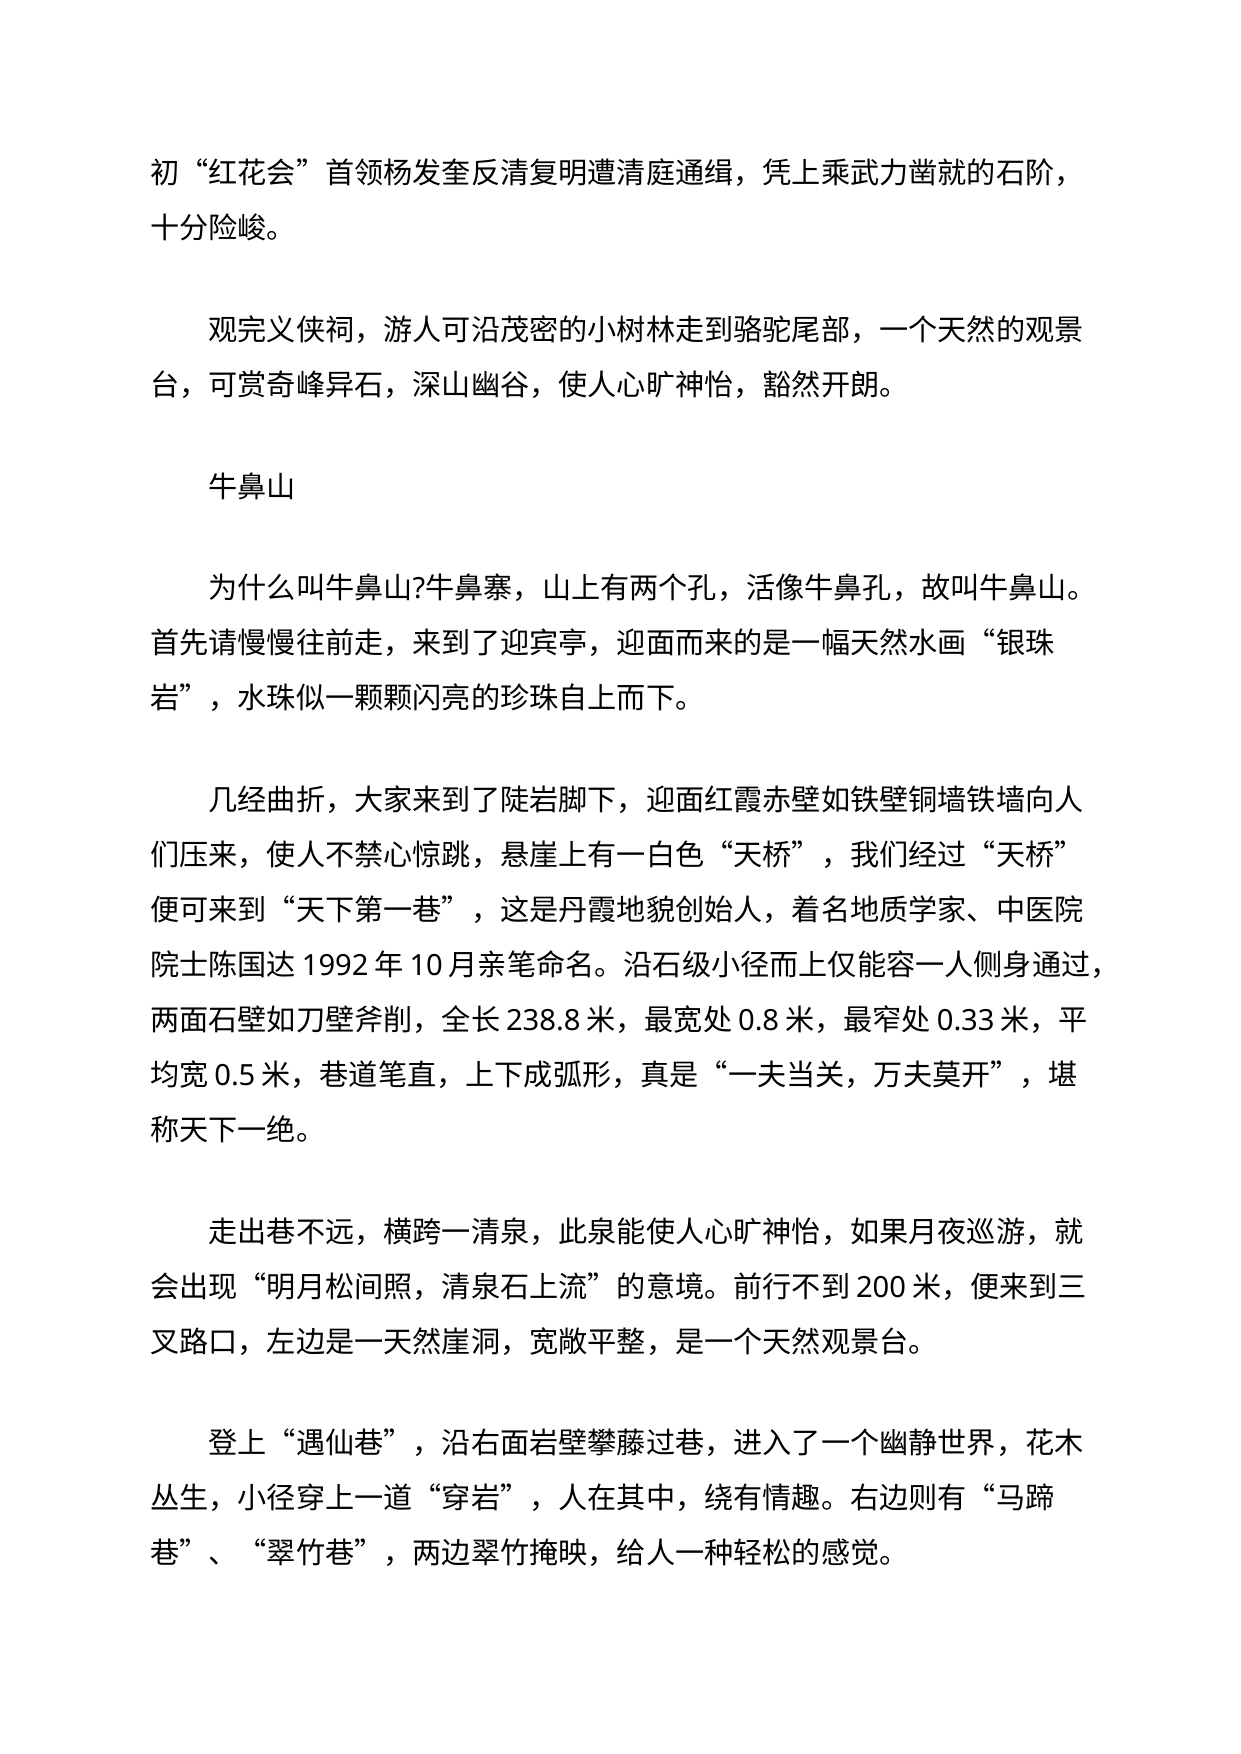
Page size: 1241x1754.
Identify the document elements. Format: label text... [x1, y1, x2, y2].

text 观完义侠祠，游人可沿茂密的小树林走到骆驼尾部，一个天然的观景台，可赏奇峰异石，深山幽谷，使人心旷神怡，豁然开朗。 [150, 307, 1090, 404]
text 为什么叫牛鼻山?牛鼻寨，山上有两个孔，活像牛鼻孔，故叫牛鼻山。首先请慢慢往前走，来到了迎宾亭，迎面而来的是一幅天然水画“银珠岩”，水珠似一颗颗闪亮的珍珠自上而下。 [150, 565, 1090, 717]
text 牛鼻山 [150, 463, 1090, 506]
text 走出巷不远，横跨一清泉，此泉能使人心旷神怡，如果月夜巡游，就会出现“明月松间照，清泉石上流”的意境。前行不到200米，便来到三叉路口，左边是一天然崖洞，宽敞平整，是一个天然观景台。 [150, 1208, 1090, 1360]
text 几经曲折，大家来到了陡岩脚下，迎面红霞赤壁如铁壁铜墙铁墙向人们压来，使人不禁心惊跳，悬崖上有一白色“天桥”，我们经过“天桥”便可来到“天下第一巷”，这是丹霞地貌创始人，着名地质学家、中医院院士陈国达1992年10月亲笔命名。沿石级小径而上仅能容一人侧身通过，两面石壁如刀壁斧削，全长238.8米，最宽处0.8米，最窄处0.33米，平均宽0.5米，巷道笔直，上下成弧形，真是“一夫当关，万夫莫开”，堪称天下一绝。 [150, 777, 1090, 1149]
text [150, 150, 1090, 247]
text 登上“遇仙巷”，沿右面岩壁攀藤过巷，进入了一个幽静世界，花木丛生，小径穿上一道“穿岩”，人在其中，绕有情趣。右边则有“马蹄巷”、“翠竹巷”，两边翠竹掩映，给人一种轻松的感觉。 [150, 1420, 1090, 1572]
